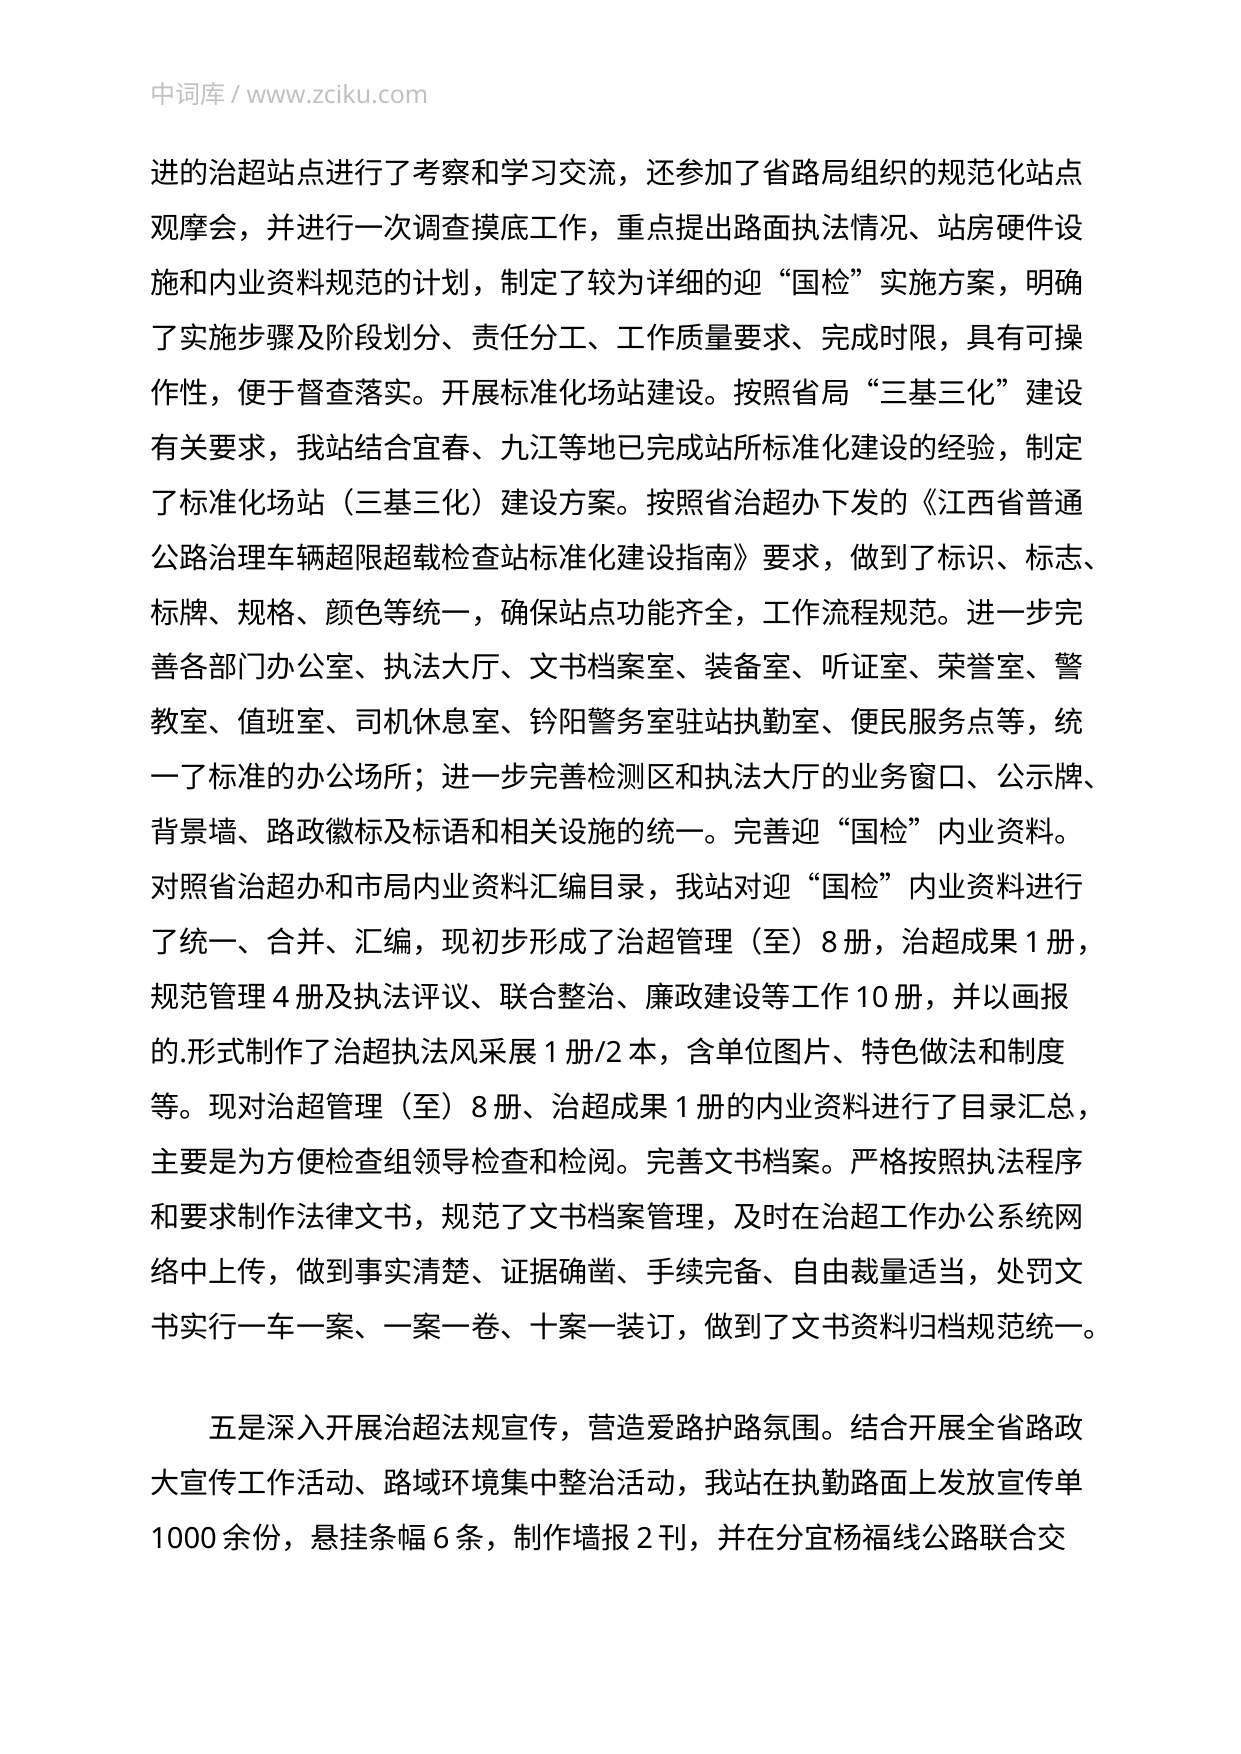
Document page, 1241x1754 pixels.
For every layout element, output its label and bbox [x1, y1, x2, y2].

text [150, 1405, 1090, 1557]
text [150, 150, 1090, 1346]
